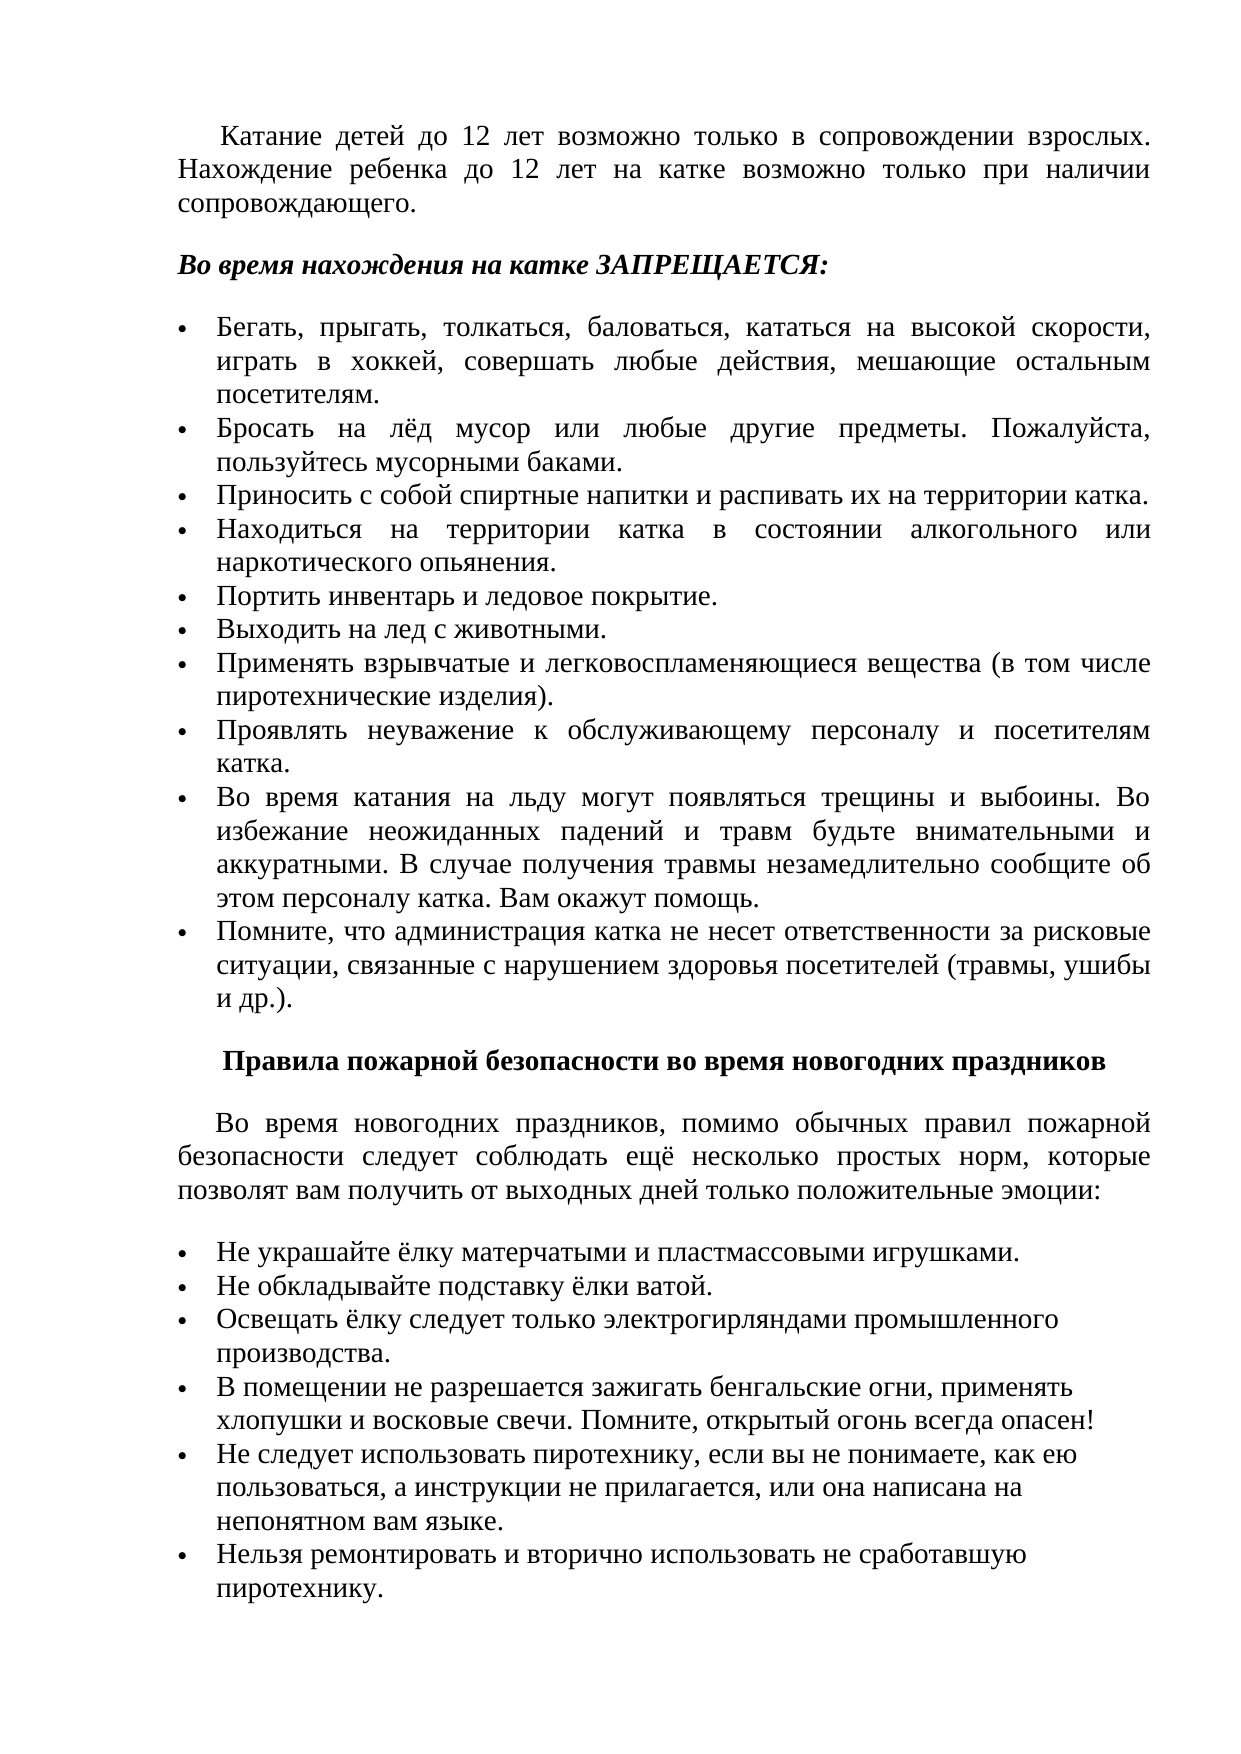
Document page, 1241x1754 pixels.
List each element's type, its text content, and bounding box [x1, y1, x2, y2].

list Приносить с собой спиртные напитки и распивать их на территории катка. [179, 477, 1152, 511]
list Бросать на лёд мусор или любые другие предметы. Пожалуйста, пользуйтесь мусорными баками. [179, 410, 1152, 477]
text Во время нахождения на катке ЗАПРЕЩАЕТСЯ: [177, 247, 1152, 280]
list Помните, что администрация катка не несет ответственности за рисковые ситуации, связанные с нарушением здоровья посетителей (травмы, ушибы и др.). [179, 913, 1152, 1014]
list Бегать, прыгать, толкаться, баловаться, кататься на высокой скорости, играть в хоккей, совершать любые действия, мешающие остальным посетителям. [179, 309, 1152, 410]
text Во время новогодних праздников, помимо обычных правил пожарной безопасности следует соблюдать ещё несколько простых норм, которые позволят вам получить от выходных дней только положительные эмоции: [177, 1105, 1152, 1205]
list Освещать ёлку следует только электрогирляндами промышленного производства. [179, 1302, 1152, 1369]
list Проявлять неуважение к обслуживающему персоналу и посетителям катка. [179, 712, 1152, 779]
text Катание детей до 12 лет возможно только в сопровождении взрослых. Нахождение ребенка до 12 лет на катке возможно только при наличии сопровождающего. [177, 118, 1152, 219]
list Нельзя ремонтировать и вторично использовать не сработавшую пиротехнику. [179, 1536, 1152, 1603]
list Во время катания на льду могут появляться трещины и выбоины. Во избежание неожиданных падений и травм будьте внимательными и аккуратными. В случае получения травмы незамедлительно сообщите об этом персоналу катка. Вам окажут помощь. [179, 779, 1152, 913]
list Не украшайте ёлку матерчатыми и пластмассовыми игрушками. [179, 1234, 1152, 1268]
list Находиться на территории катка в состоянии алкогольного или наркотического опьянения. [179, 511, 1152, 578]
list В помещении не разрешается зажигать бенгальские огни, применять хлопушки и восковые свечи. Помните, открытый огонь всегда опасен! [179, 1369, 1152, 1436]
list Не следует использовать пиротехнику, если вы не понимаете, как ею пользоваться, а инструкции не прилагается, или она написана на непонятном вам языке. [179, 1436, 1152, 1536]
text Правила пожарной безопасности во время новогодних праздников [177, 1043, 1152, 1077]
list Не обкладывайте подставку ёлки ватой. [179, 1268, 1152, 1302]
list Выходить на лед с животными. [179, 611, 1152, 645]
list Портить инвентарь и ледовое покрытие. [179, 578, 1152, 611]
list Применять взрывчатые и легковоспламеняющиеся вещества (в том числе пиротехнические изделия). [179, 645, 1152, 712]
